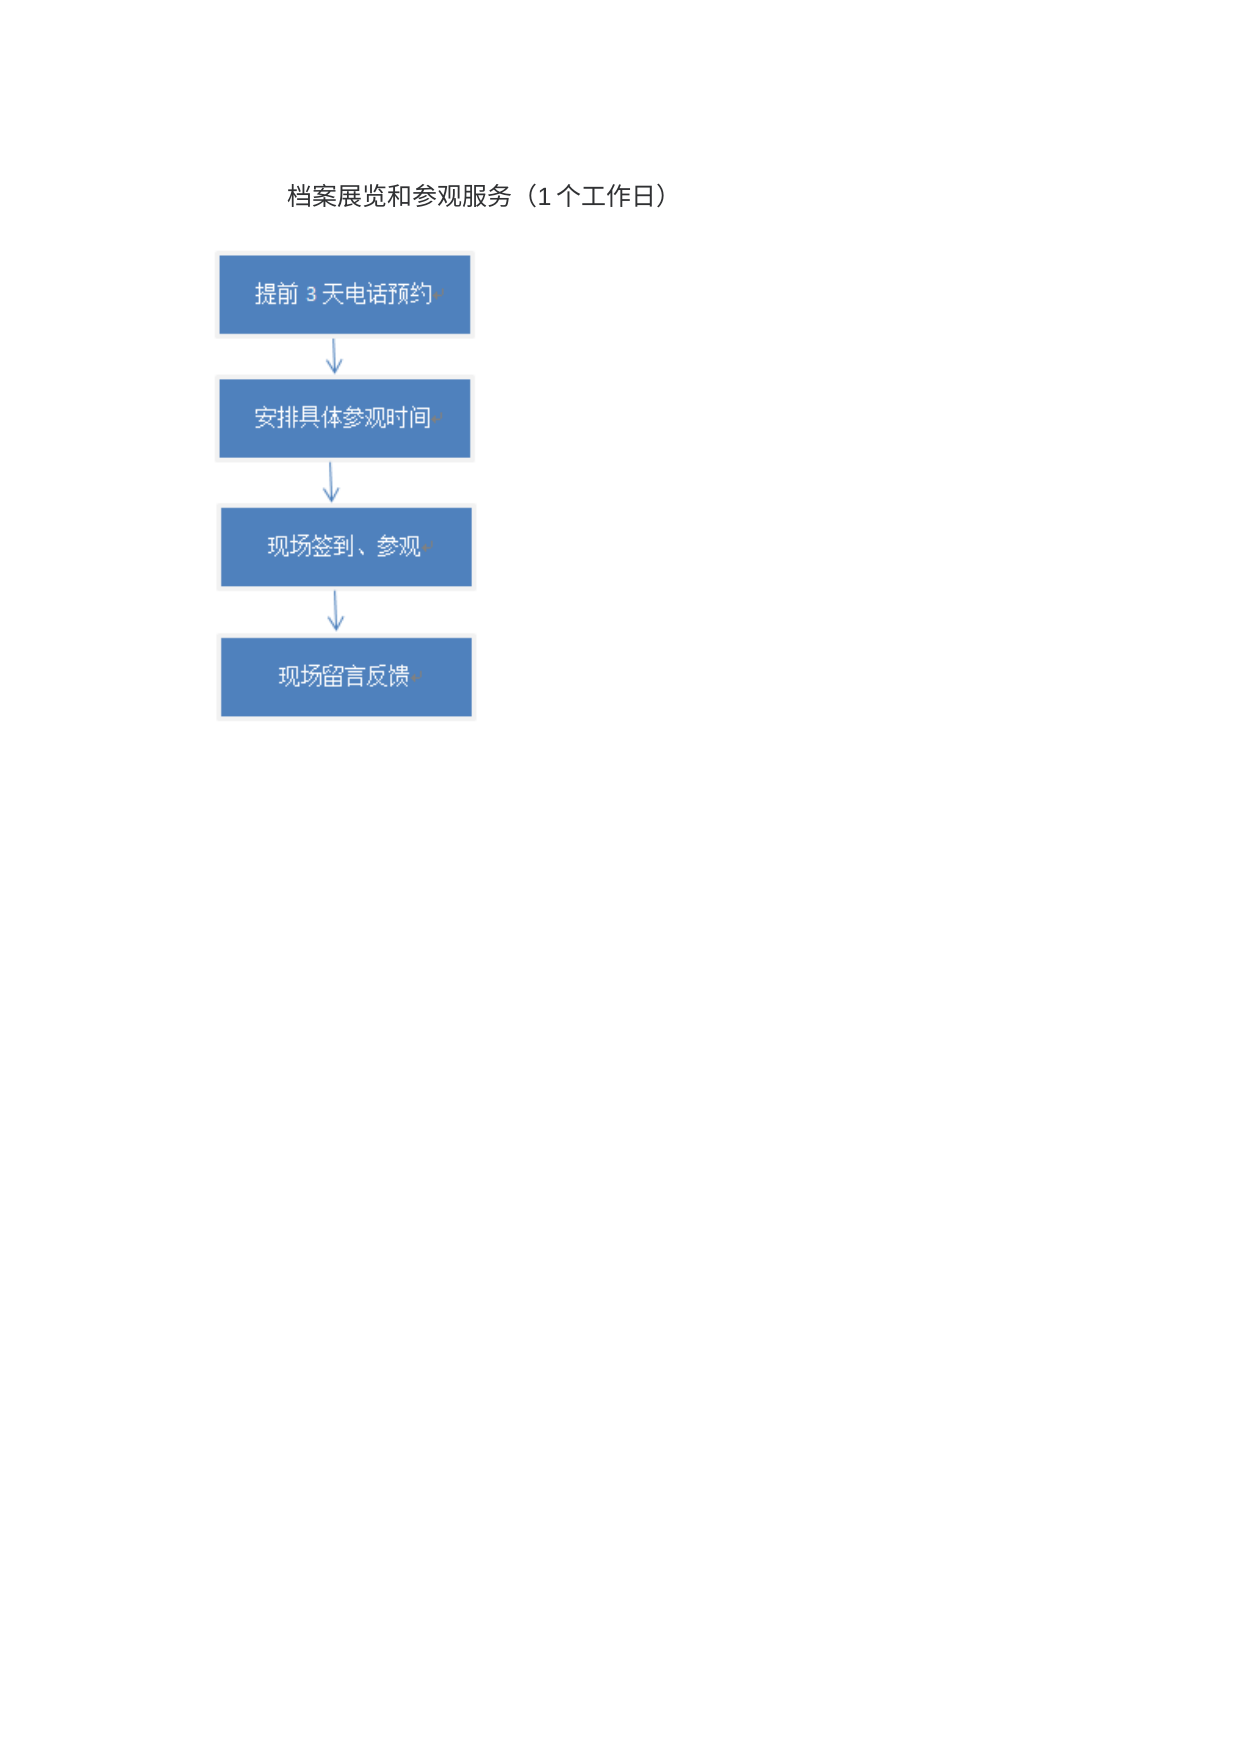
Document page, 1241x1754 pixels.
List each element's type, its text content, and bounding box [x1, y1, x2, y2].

text 档案展览和参观服务（1个工作日） [187, 162, 1053, 227]
picture [187, 227, 519, 748]
